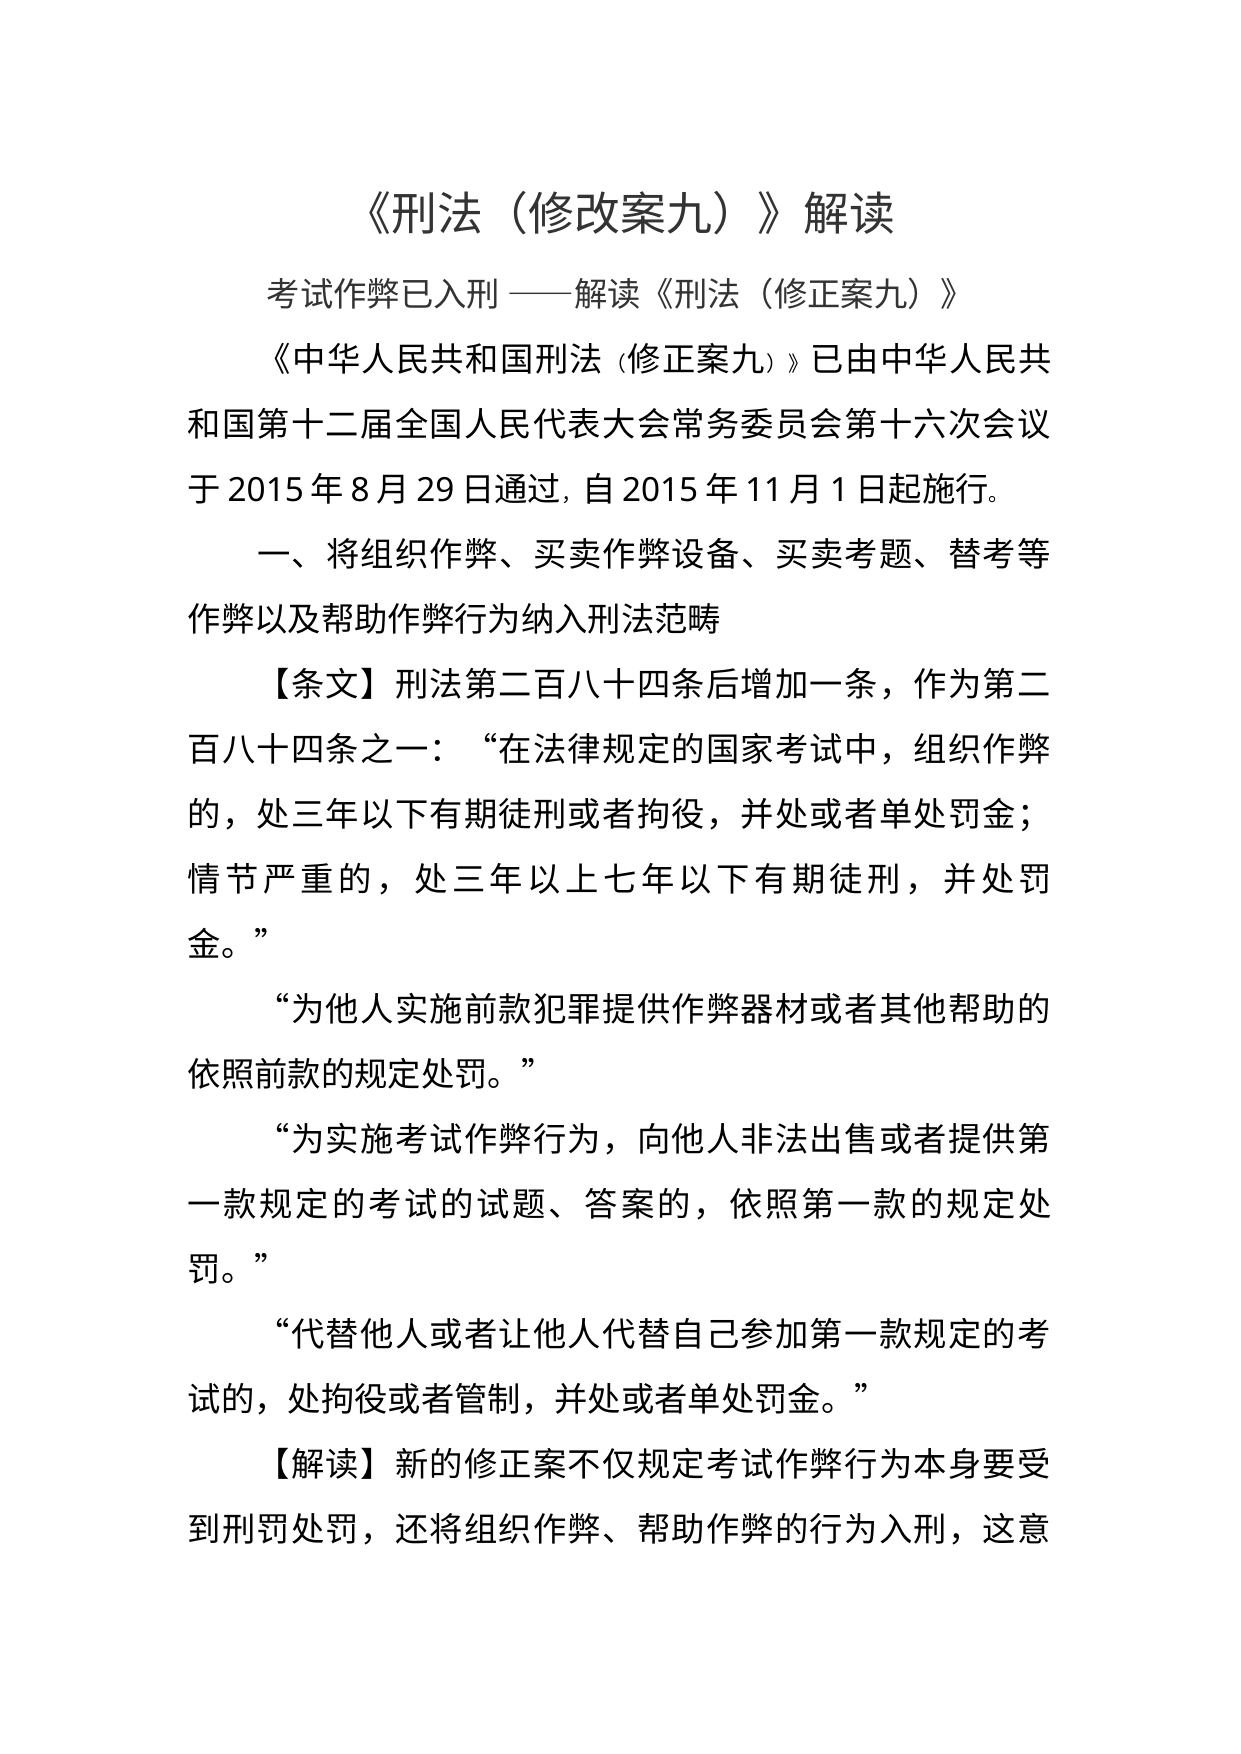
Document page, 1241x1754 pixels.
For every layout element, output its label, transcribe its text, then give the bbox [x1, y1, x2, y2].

text “代替他人或者让他人代替自己参加第一款规定的考试的，处拘役或者管制，并处或者单处罚金。” [187, 1299, 1053, 1429]
text 《刑法（修改案九）》解读 [187, 162, 1053, 259]
text 【条文】刑法第二百八十四条后增加一条，作为第二百八十四条之一：“在法律规定的国家考试中，组织作弊的，处三年以下有期徒刑或者拘役，并处或者单处罚金；情节严重的，处三年以上七年以下有期徒刑，并处罚金。” [187, 649, 1053, 974]
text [187, 1429, 1053, 1559]
text 一、将组织作弊、买卖作弊设备、买卖考题、替考等作弊以及帮助作弊行为纳入刑法范畴 [187, 519, 1053, 649]
text “为他人实施前款犯罪提供作弊器材或者其他帮助的，依照前款的规定处罚。” [187, 974, 1053, 1104]
text 考试作弊已入刑 ——解读《刑法（修正案九）》 [187, 259, 1053, 324]
text “为实施考试作弊行为，向他人非法出售或者提供第一款规定的考试的试题、答案的，依照第一款的规定处罚。” [187, 1104, 1053, 1299]
text 《中华人民共和国刑法（修正案九）》已由中华人民共和国第十二届全国人民代表大会常务委员会第十六次会议于2015年8月29日通过，自2015年11月1日起施行。 [187, 324, 1053, 519]
